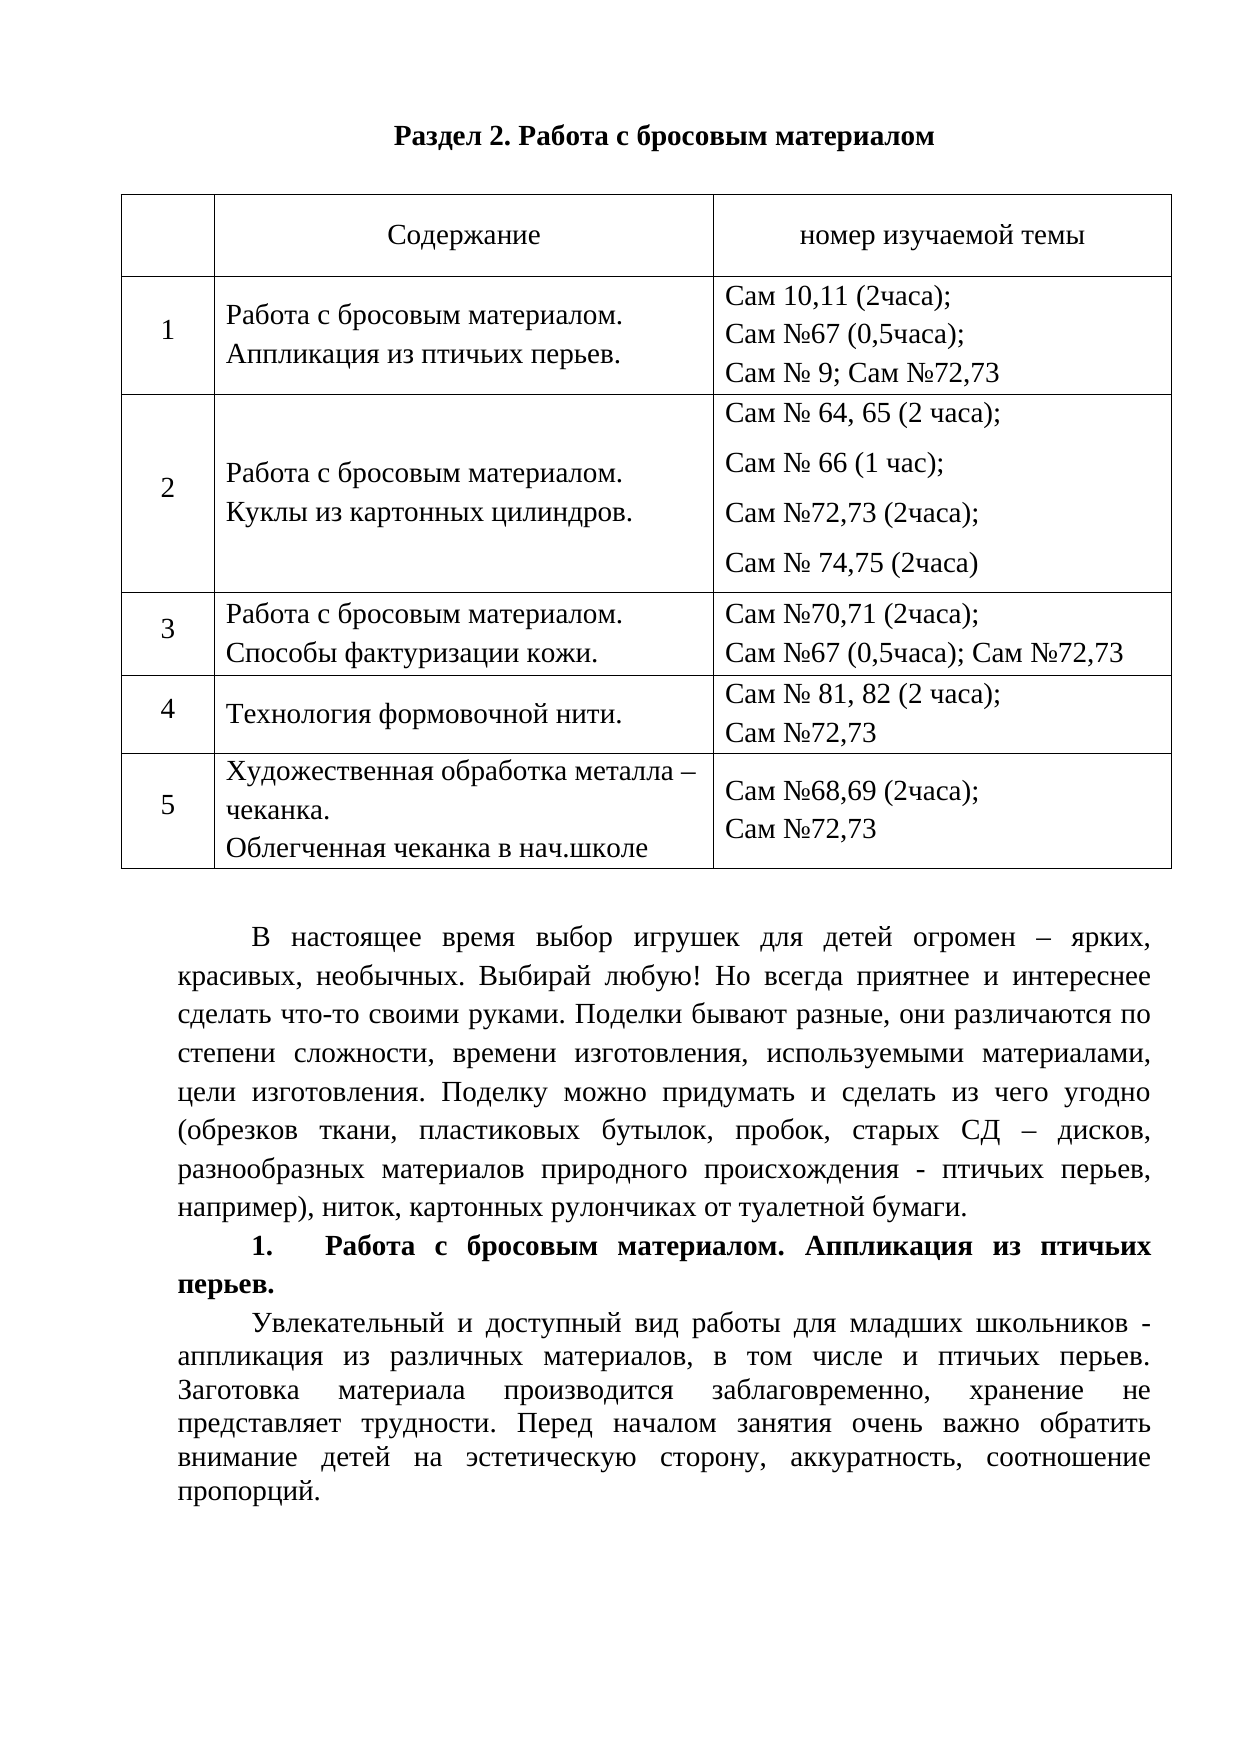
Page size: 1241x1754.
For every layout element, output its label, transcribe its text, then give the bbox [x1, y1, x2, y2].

text Увлекательный и доступный вид работы для младших школьников - аппликация из различных материалов, в том числе и птичьих перьев. Заготовка материала производится заблаговременно, хранение не представляет трудности. Перед началом занятия очень важно обратить внимание детей на эстетическую сторону, аккуратность, соотношение пропорций. [177, 1305, 1152, 1506]
list Работа с бросовым материалом. Аппликация из птичьих перьев. [177, 1228, 1152, 1300]
table_header Содержание [215, 195, 713, 276]
table_cell Сам №70,71 (2часа); Сам №67 (0,5часа); Сам №72,73 [714, 593, 1171, 675]
table_cell Художественная обработка металла – чеканка. Облегченная чеканка в нач.школе [215, 754, 713, 868]
table_cell Работа с бросовым материалом. Аппликация из птичьих перьев. [215, 277, 713, 394]
table_cell 3 [122, 593, 214, 675]
table_cell 4 [122, 676, 214, 752]
table_header [122, 195, 214, 276]
table_cell 5 [122, 754, 214, 868]
table_cell Сам № 81, 82 (2 часа); Сам №72,73 [714, 676, 1171, 752]
table_cell Сам № 64, 65 (2 часа); Сам № 66 (1 час); Сам №72,73 (2часа); Сам № 74,75 (2часа) [714, 395, 1171, 592]
text В настоящее время выбор игрушек для детей огромен – ярких, красивых, необычных. Выбирай любую! Но всегда приятнее и интереснее сделать что-то своими руками. Поделки бывают разные, они различаются по степени сложности, времени изготовления, используемыми материалами, цели изготовления. Поделку можно придумать и сделать из чего угодно (обрезков ткани, пластиковых бутылок, пробок, старых СД – дисков, разнообразных материалов природного происхождения - птичьих перьев, например), ниток, картонных рулончиках от туалетной бумаги. [177, 919, 1152, 1223]
table_header номер изучаемой темы [714, 195, 1171, 276]
table_cell Работа с бросовым материалом. Способы фактуризации кожи. [215, 593, 713, 675]
table_cell 2 [122, 395, 214, 592]
table_cell Работа с бросовым материалом. Куклы из картонных цилиндров. [215, 395, 713, 592]
table_cell Технология формовочной нити. [215, 676, 713, 752]
table_cell Сам 10,11 (2часа); Сам №67 (0,5часа); Сам № 9; Сам №72,73 [714, 277, 1171, 394]
table_cell Сам №68,69 (2часа); Сам №72,73 [714, 754, 1171, 868]
table_cell 1 [122, 277, 214, 394]
text Раздел 2. Работа с бросовым материалом [177, 118, 1152, 152]
